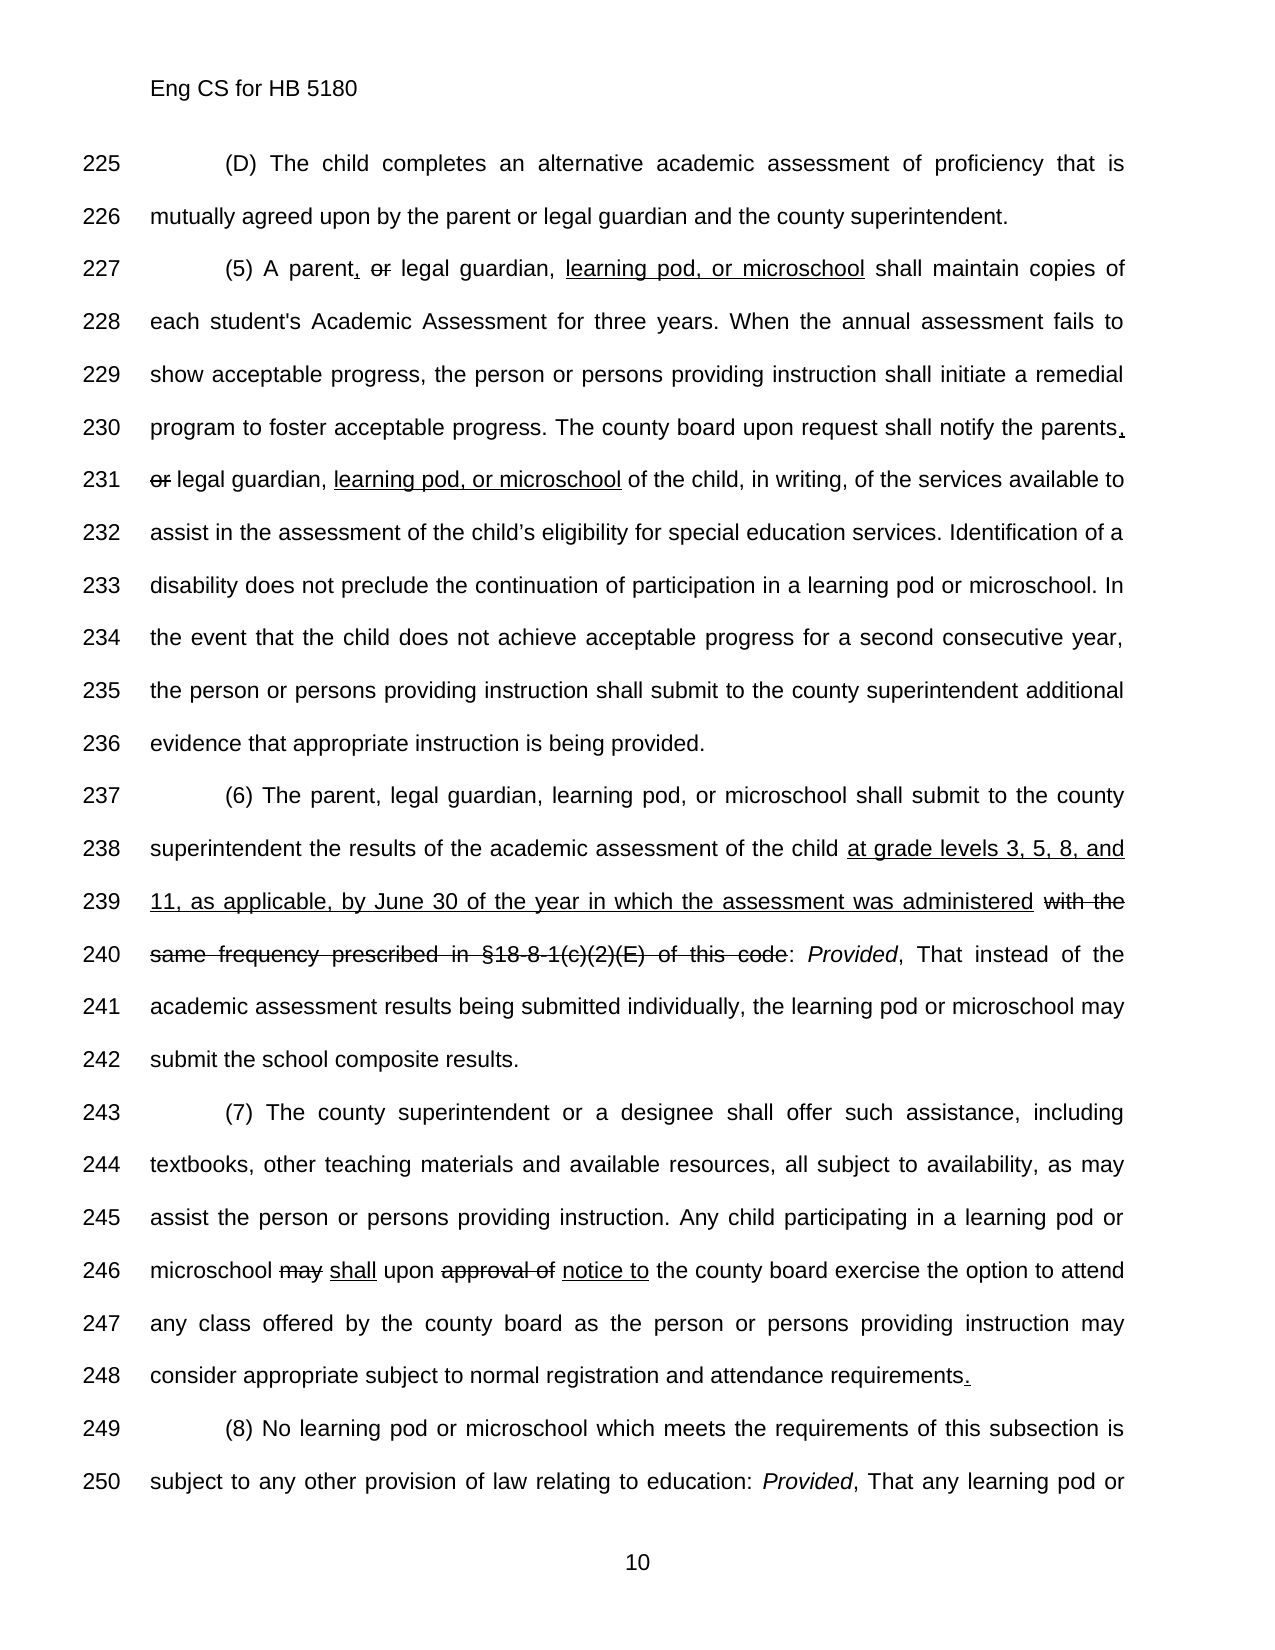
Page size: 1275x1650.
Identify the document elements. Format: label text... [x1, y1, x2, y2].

text (D) The child completes an alternative academic assessment of proficiency that is mutually agreed upon by the parent or legal guardian and the county superintendent. [150, 150, 1125, 229]
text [150, 1415, 1125, 1494]
text (5) A parent, or legal guardian, learning pod, or microschool shall maintain copies of each student's Academic Assessment for three years. When the annual assessment fails to show acceptable progress, the person or persons providing instruction shall initiate a remedial program to foster acceptable progress. The county board upon request shall notify the parents, or legal guardian, learning pod, or microschool of the child, in writing, of the services available to assist in the assessment of the child’s eligibility for special education services. Identification of a disability does not preclude the continuation of participation in a learning pod or microschool. In the event that the child does not achieve acceptable progress for a second consecutive year, the person or persons providing instruction shall submit to the county superintendent additional evidence that appropriate instruction is being provided. [150, 255, 1125, 756]
text (6) The parent, legal guardian, learning pod, or microschool shall submit to the county superintendent the results of the academic assessment of the child at grade levels 3, 5, 8, and 11, as applicable, by June 30 of the year in which the assessment was administered with the same frequency prescribed in §18-8-1(c)(2)(E) of this code: Provided, That instead of the academic assessment results being submitted individually, the learning pod or microschool may submit the school composite results. [150, 782, 1125, 1072]
text (7) The county superintendent or a designee shall offer such assistance, including textbooks, other teaching materials and available resources, all subject to availability, as may assist the person or persons providing instruction. Any child participating in a learning pod or microschool may shall upon approval of notice to the county board exercise the option to attend any class offered by the county board as the person or persons providing instruction may consider appropriate subject to normal registration and attendance requirements. [150, 1099, 1125, 1389]
